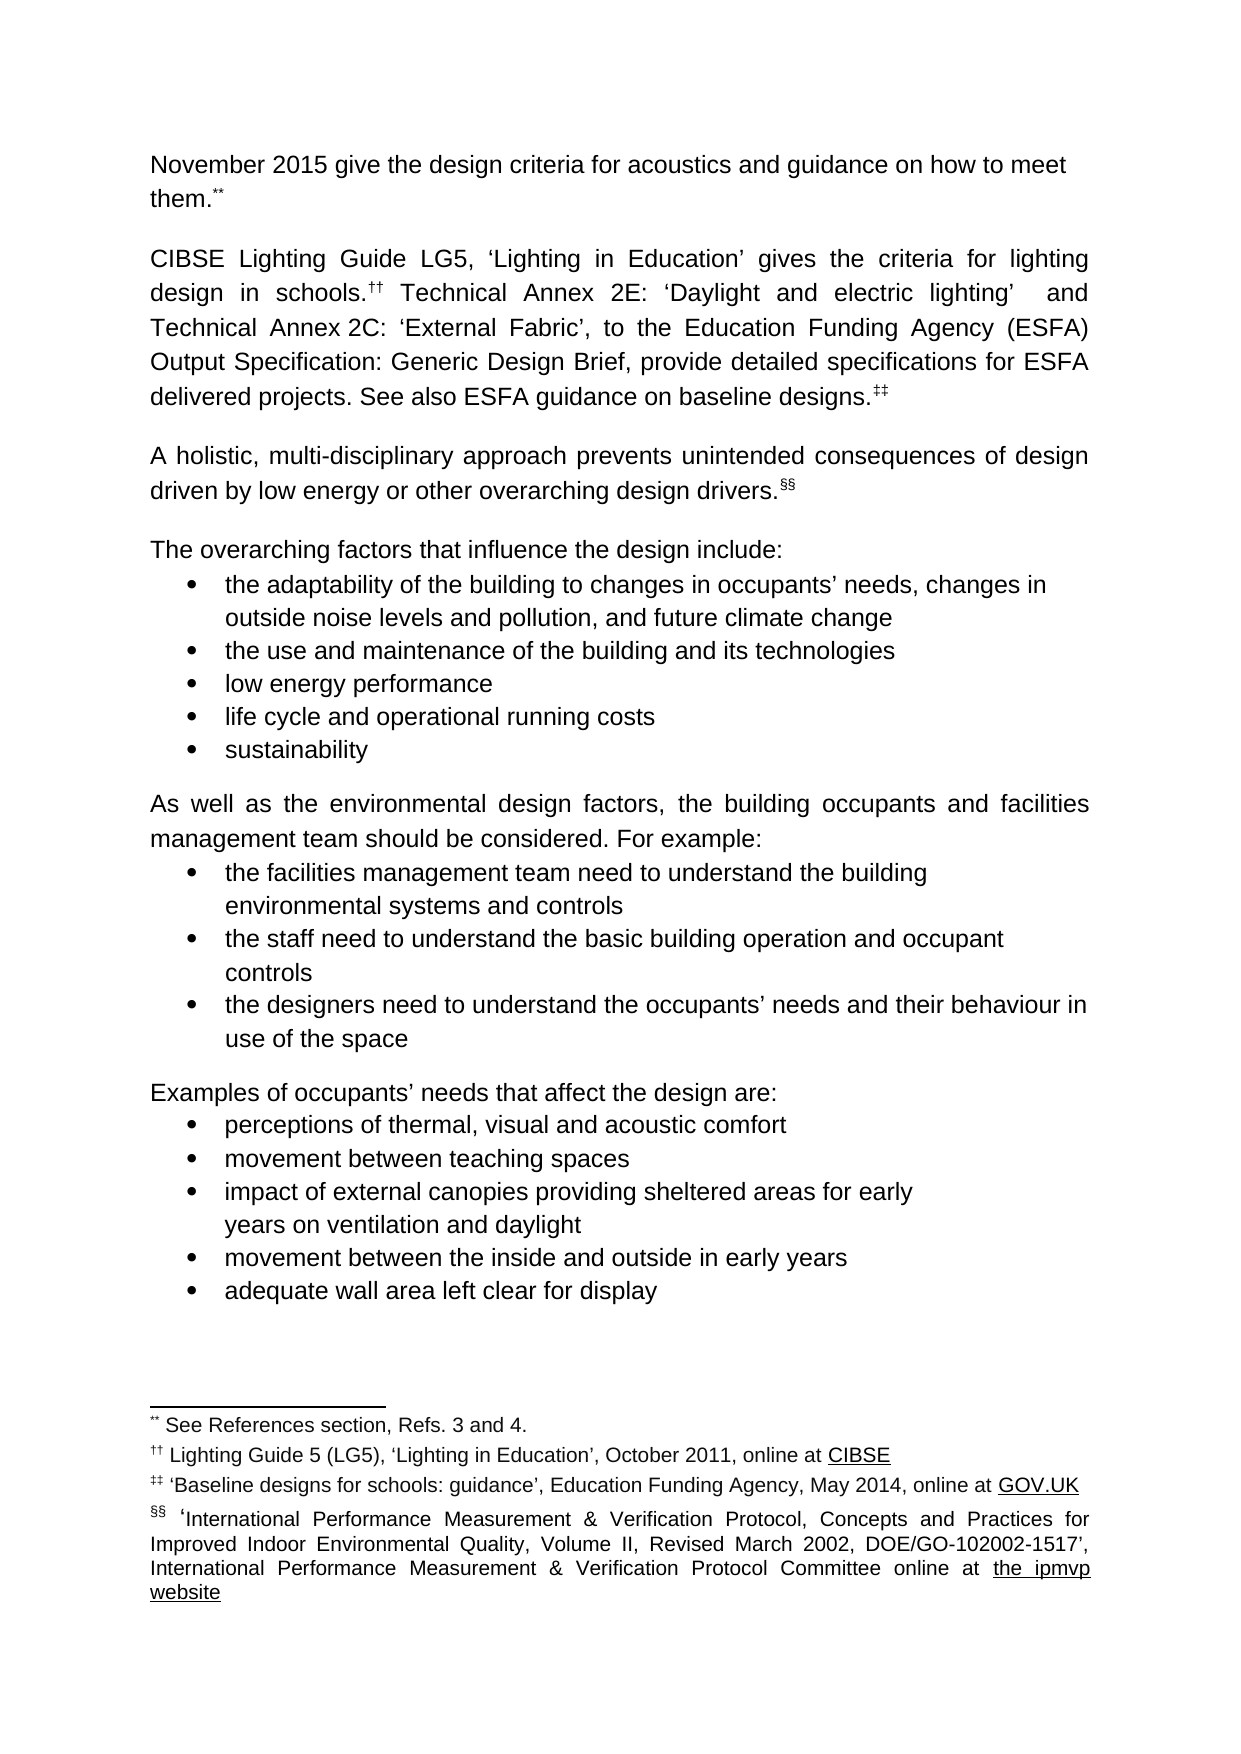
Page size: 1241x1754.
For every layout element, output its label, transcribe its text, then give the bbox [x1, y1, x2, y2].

list the staff need to understand the basic building operation and occupant controls [187, 924, 1090, 986]
text A holistic, multi-disciplinary approach prevents unintended consequences of design driven by low energy or other overarching design drivers. [150, 441, 1090, 504]
list sustainability [187, 735, 1090, 764]
list life cycle and operational running costs [187, 702, 1090, 731]
text CIBSE Lighting Guide LG5, ‘Lighting in Education’ gives the criteria for lighting design in schools. Technical Annex 2E: ‘Daylight and electric lighting’ and Technical Annex 2C: ‘External Fabric’, to the Education Funding Agency (ESFA) Output Specification: Generic Design Brief, provide detailed specifications for ESFA delivered projects. See also ESFA guidance on baseline designs. [150, 244, 1090, 411]
text Examples of occupants’ needs that affect the design are: [150, 1077, 1090, 1106]
list impact of external canopies providing sheltered areas for early years on ventilation and daylight [187, 1177, 962, 1239]
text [150, 150, 1090, 213]
list the use and maintenance of the building and its technologies [187, 636, 1090, 665]
list movement between the inside and outside in early years [187, 1243, 962, 1272]
text As well as the environmental design factors, the building occupants and facilities management team should be considered. For example: [150, 789, 1090, 852]
list the facilities management team need to understand the building environmental systems and controls [187, 858, 1090, 920]
list the designers need to understand the occupants’ needs and their behaviour in use of the space [187, 991, 1090, 1052]
list adequate wall area left clear for display [187, 1276, 962, 1305]
list the adaptability of the building to changes in occupants’ needs, changes in outside noise levels and pollution, and future climate change [187, 570, 1090, 632]
text The overarching factors that influence the design include: [150, 535, 1090, 564]
list perceptions of thermal, visual and acoustic comfort [187, 1111, 962, 1139]
list low energy performance [187, 669, 1090, 698]
list movement between teaching spaces [187, 1144, 962, 1172]
